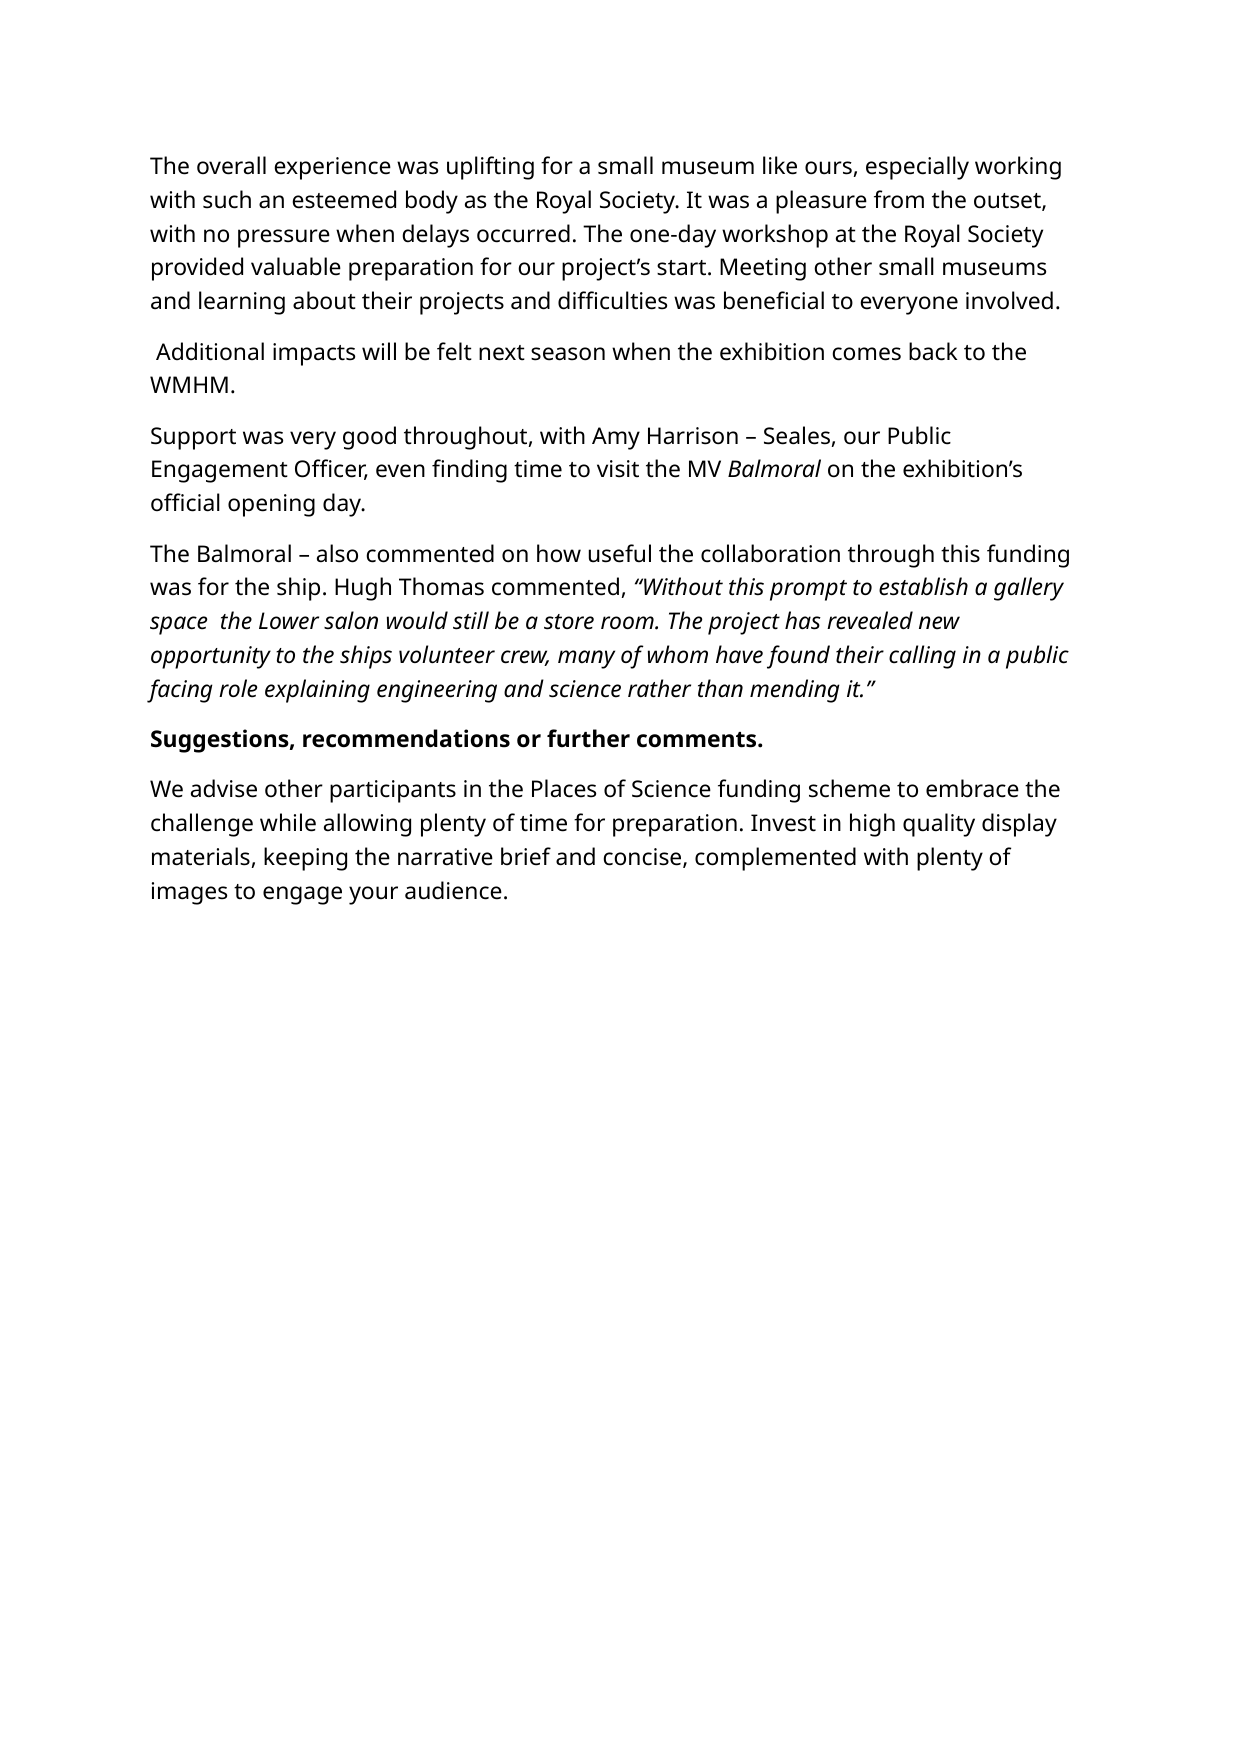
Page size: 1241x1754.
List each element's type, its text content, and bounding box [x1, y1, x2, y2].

text The Balmoral – also commented on how useful the collaboration through this funding was for the ship. Hugh Thomas commented, “Without this prompt to establish a gallery space the Lower salon would still be a store room. The project has revealed new opportunity to the ships volunteer crew, many of whom have found their calling in a public facing role explaining engineering and science rather than mending it.” [150, 537, 1090, 704]
text The overall experience was uplifting for a small museum like ours, especially working with such an esteemed body as the Royal Society. It was a pleasure from the outset, with no pressure when delays occurred. The one-day workshop at the Royal Society provided valuable preparation for our project’s start. Meeting other small museums and learning about their projects and difficulties was beneficial to everyone involved. [150, 150, 1090, 316]
text We advise other participants in the Places of Science funding scheme to embrace the challenge while allowing plenty of time for preparation. Invest in high quality display materials, keeping the narrative brief and concise, complemented with plenty of images to engage your audience. [150, 773, 1090, 906]
text Suggestions, recommendations or further comments. [150, 723, 1090, 754]
text Additional impacts will be felt next season when the exhibition comes back to the WMHM. [150, 335, 1090, 400]
text Support was very good throughout, with Amy Harrison – Seales, our Public Engagement Officer, even finding time to visit the MV Balmoral on the exhibition’s official opening day. [150, 419, 1090, 518]
